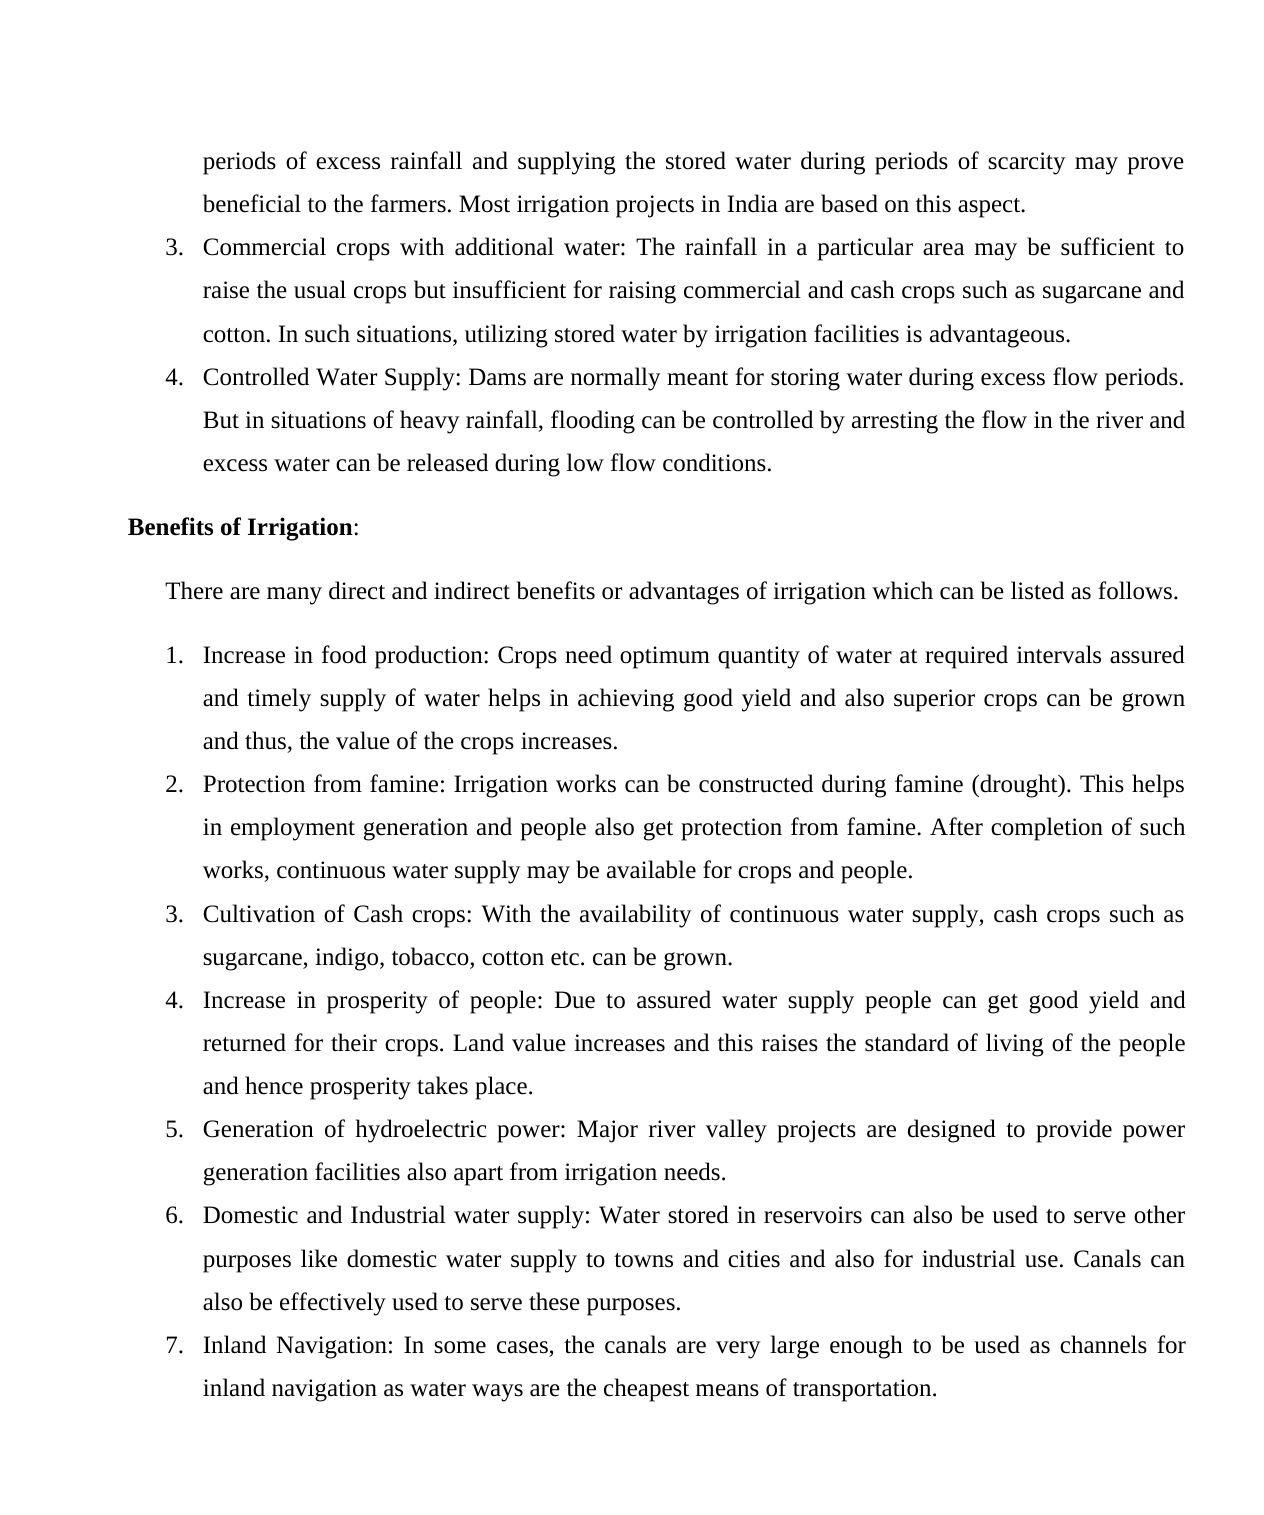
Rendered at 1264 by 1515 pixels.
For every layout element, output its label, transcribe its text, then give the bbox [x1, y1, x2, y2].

list Controlled Water Supply: Dams are normally meant for storing water during excess flow periods. But in situations of heavy rainfall, flooding can be controlled by arresting the flow in the river and excess water can be released during low flow conditions. [165, 362, 1186, 477]
list Increase in food production: Crops need optimum quantity of water at required intervals assured and timely supply of water helps in achieving good yield and also superior crops can be grown and thus, the value of the crops increases. [165, 640, 1186, 755]
list Generation of hydroelectric power: Major river valley projects are designed to provide power generation facilities also apart from irrigation needs. [165, 1114, 1187, 1186]
list Increase in prosperity of people: Due to assured water supply people can get good yield and returned for their crops. Land value increases and this raises the standard of living of the people and hence prosperity takes place. [165, 985, 1187, 1100]
text There are many direct and indirect benefits or advantages of irrigation which can be listed as follows. [165, 576, 1263, 605]
subtitle Benefits of Irrigation: [128, 512, 1263, 541]
list Cultivation of Cash crops: With the availability of continuous water supply, cash crops such as sugarcane, indigo, tobacco, cotton etc. can be grown. [165, 899, 1186, 971]
list Domestic and Industrial water supply: Water stored in reservoirs can also be used to serve other purposes like domestic water supply to towns and cities and also for industrial use. Canals can also be effectively used to serve these purposes. [165, 1201, 1187, 1316]
list Inland Navigation: In some cases, the canals are very large enough to be used as channels for inland navigation as water ways are the cheapest means of transportation. [165, 1330, 1186, 1402]
text periods of excess rainfall and supplying the stored water during periods of scarcity may prove beneficial to the farmers. Most irrigation projects in India are based on this aspect. [203, 146, 1186, 218]
list Commercial crops with additional water: The rainfall in a particular area may be sufficient to raise the usual crops but insufficient for raising commercial and cash crops such as sugarcane and cotton. In such situations, utilizing stored water by irrigation facilities is advantageous. [165, 232, 1186, 347]
list Protection from famine: Irrigation works can be constructed during famine (drought). This helps in employment generation and people also get protection from famine. After completion of such works, continuous water supply may be available for crops and people. [165, 769, 1187, 884]
